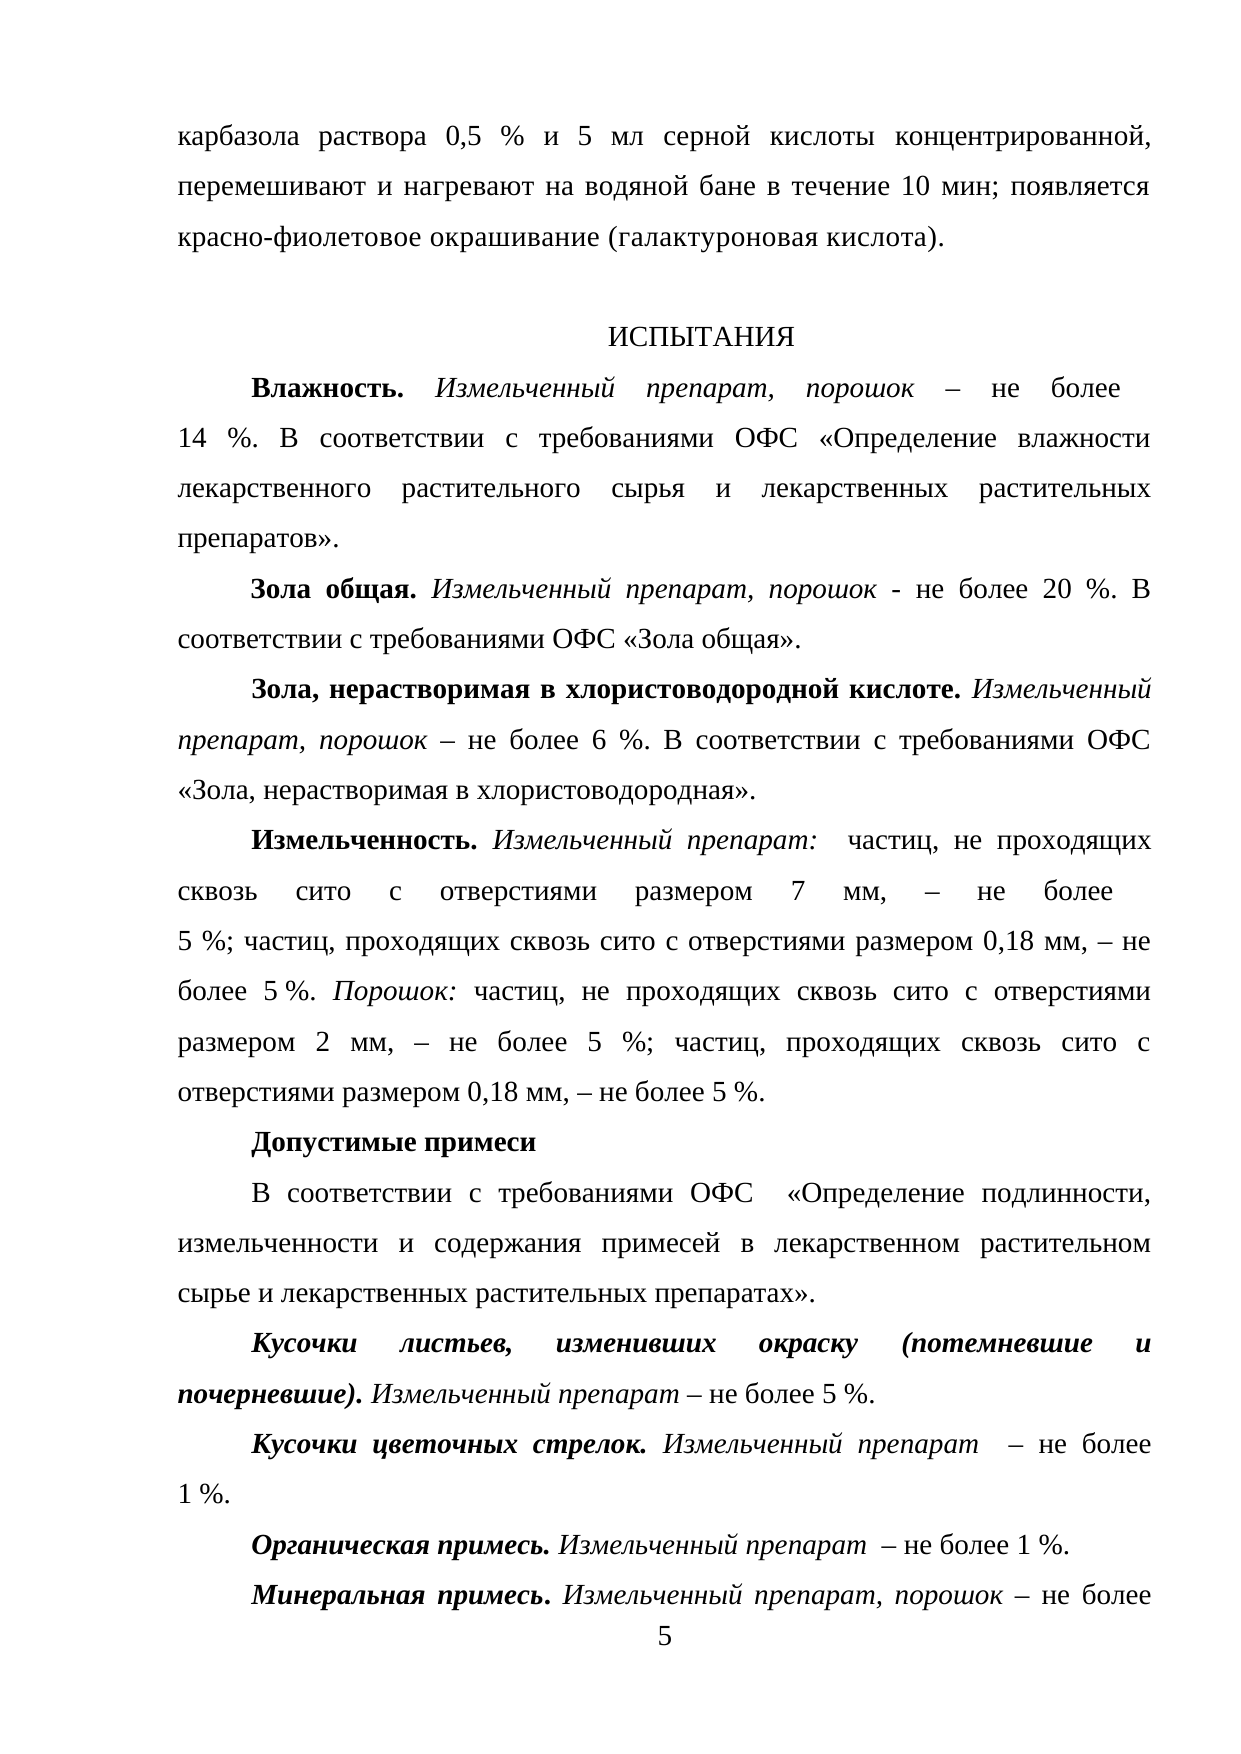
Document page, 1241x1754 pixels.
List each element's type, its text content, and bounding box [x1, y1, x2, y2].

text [177, 1577, 1152, 1611]
text Влажность. Измельченный препарат, порошок – не более 14 %. В соответствии с требованиями ОФС «Определение влажности лекарственного растительного сырья и лекарственных растительных препаратов». [177, 370, 1152, 554]
text Кусочки листьев, изменивших окраску (потемневшие и почерневшие). Измельченный препарат – не более 5 %. [177, 1326, 1152, 1409]
text Зола общая. Измельченный препарат, порошок - не более 20 %. В соответствии с требованиями ОФС «Зола общая». [177, 571, 1152, 655]
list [177, 118, 1152, 252]
text В соответствии с требованиями ОФС «Определение подлинности, измельченности и содержания примесей в лекарственном растительном сырье и лекарственных растительных препаратах». [177, 1175, 1152, 1309]
text Измельченность. Измельченный препарат: частиц, не проходящих сквозь сито с отверстиями размером , – не более 5 %; частиц, проходящих сквозь сито с отверстиями размером 0,18 мм, – не более 5 %. Порошок: частиц, не проходящих сквозь сито с отверстиями размером , – не более 5 %; частиц, проходящих сквозь сито с отверстиями размером 0,18 мм, – не более 5 %. [177, 822, 1152, 1108]
text ИСПЫТАНИЯ [177, 319, 1152, 353]
text Допустимые примеси [177, 1124, 1152, 1158]
text Кусочки цветочных стрелок. Измельченный препарат – не более 1 %. [177, 1426, 1152, 1510]
text Зола, нерастворимая в хлористоводородной кислоте. Измельченный препарат, порошок – не более 6 %. В соответствии с требованиями ОФС «Зола, нерастворимая в хлористоводородная». [177, 672, 1152, 806]
text Органическая примесь. Измельченный препарат – не более 1 %. [177, 1527, 1152, 1560]
